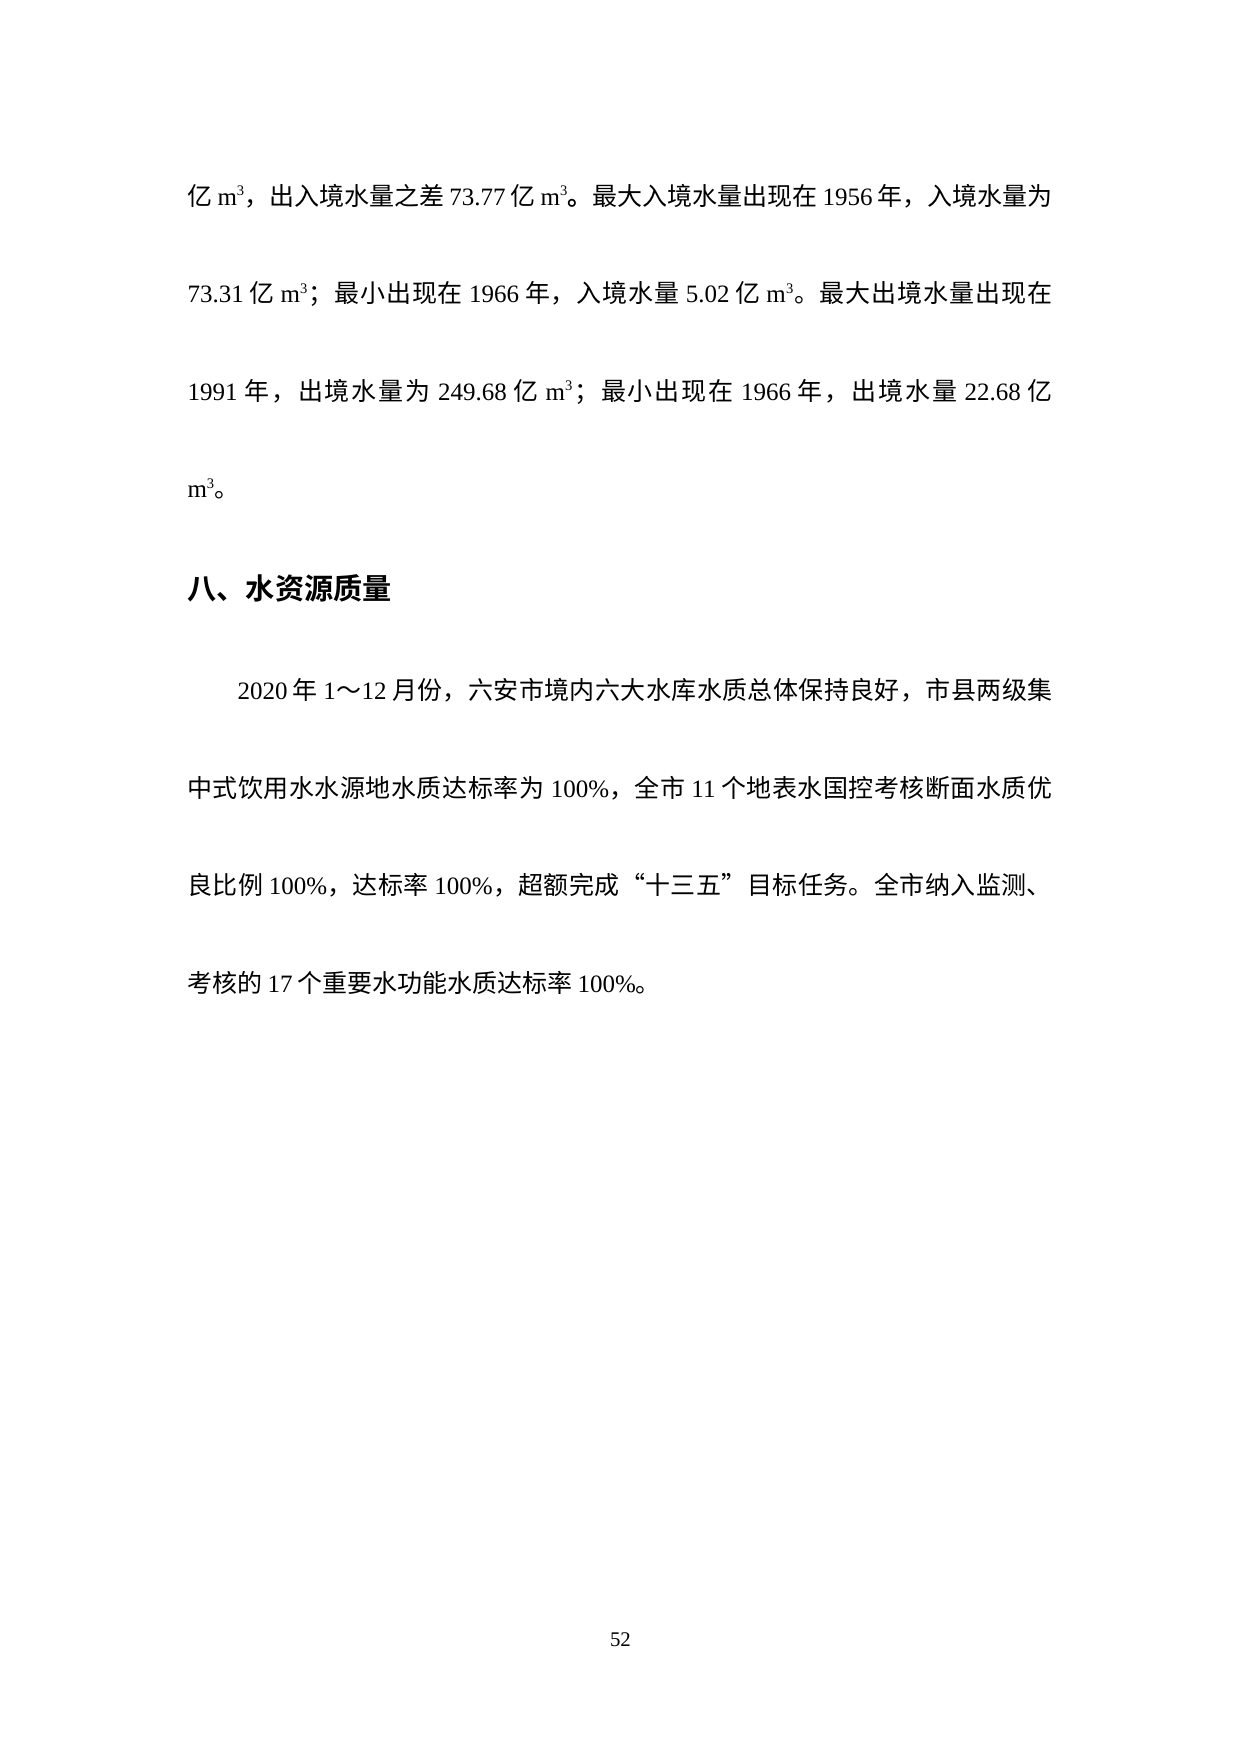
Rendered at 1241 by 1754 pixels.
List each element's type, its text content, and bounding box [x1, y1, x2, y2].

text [187, 162, 1053, 519]
text 2020年1～12月份，六安市境内六大水库水质总体保持良好，市县两级集中式饮用水水源地水质达标率为100%，全市11个地表水国控考核断面水质优良比例100%，达标率100%，超额完成“十三五”目标任务。全市纳入监测、考核的17个重要水功能水质达标率100%。 [187, 656, 1053, 1014]
text 八、水资源质量 [187, 554, 1053, 619]
